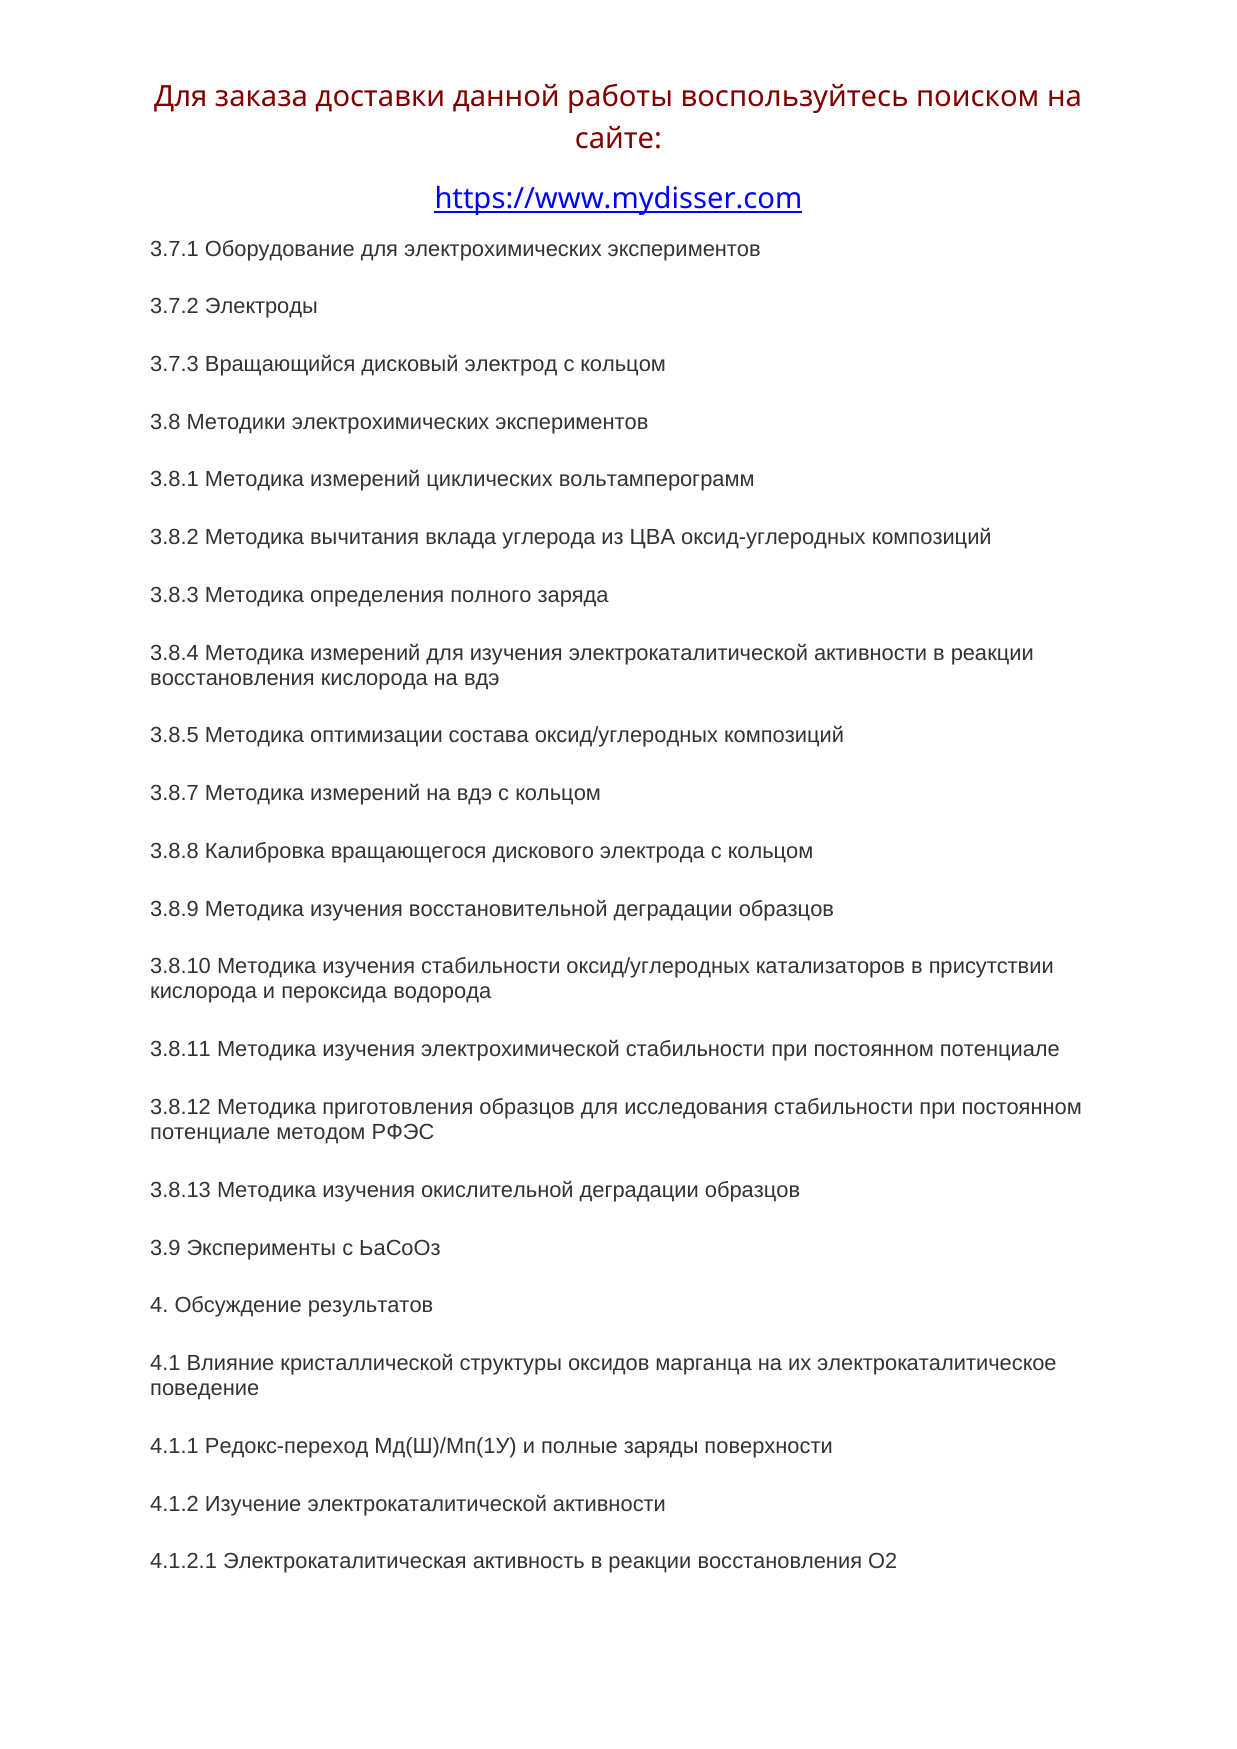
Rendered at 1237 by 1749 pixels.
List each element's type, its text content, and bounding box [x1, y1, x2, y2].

text 4.1.1 Редокс-переход Мд(Ш)/Мп(1У) и полные заряды поверхности [150, 1433, 1086, 1458]
text 3.8 Методики электрохимических экспериментов [150, 409, 1086, 434]
text 3.8.4 Методика измерений для изучения электрокаталитической активности в реакции восстановления кислорода на вдэ [150, 639, 1086, 690]
text 3.8.3 Методика определения полного заряда [150, 582, 1086, 607]
text 3.8.10 Методика изучения стабильности оксид/углеродных катализаторов в присутствии кислорода и пероксида водорода [150, 953, 1086, 1004]
text 3.8.13 Методика изучения окислительной деградации образцов [150, 1177, 1086, 1202]
text 3.8.9 Методика изучения восстановительной деградации образцов [150, 896, 1086, 921]
text 4.1.2 Изучение электрокаталитической активности [150, 1491, 1086, 1516]
text 3.9 Эксперименты с ЬаСоОз [150, 1234, 1086, 1260]
text 3.7.1 Оборудование для электрохимических экспериментов [150, 236, 1086, 261]
text 3.8.5 Методика оптимизации состава оксид/углеродных композиций [150, 722, 1086, 748]
text 3.7.2 Электроды [150, 293, 1086, 318]
text 3.8.7 Методика измерений на вдэ с кольцом [150, 780, 1086, 805]
text 4. Обсуждение результатов [150, 1292, 1086, 1317]
text 3.8.2 Методика вычитания вклада углерода из ЦВА оксид-углеродных композиций [150, 524, 1086, 549]
text 3.8.12 Методика приготовления образцов для исследования стабильности при постоянном потенциале методом РФЭС [150, 1094, 1086, 1144]
text 4.1 Влияние кристаллической структуры оксидов марганца на их электрокаталитическое поведение [150, 1350, 1086, 1400]
text 3.8.11 Методика изучения электрохимической стабильности при постоянном потенциале [150, 1036, 1086, 1061]
text 3.7.3 Вращающийся дисковый электрод с кольцом [150, 351, 1086, 376]
text 4.1.2.1 Электрокаталитическая активность в реакции восстановления О2 [150, 1548, 1086, 1573]
text 3.8.8 Калибровка вращающегося дискового электрода с кольцом [150, 838, 1086, 863]
text 3.8.1 Методика измерений циклических вольтамперограмм [150, 466, 1086, 492]
